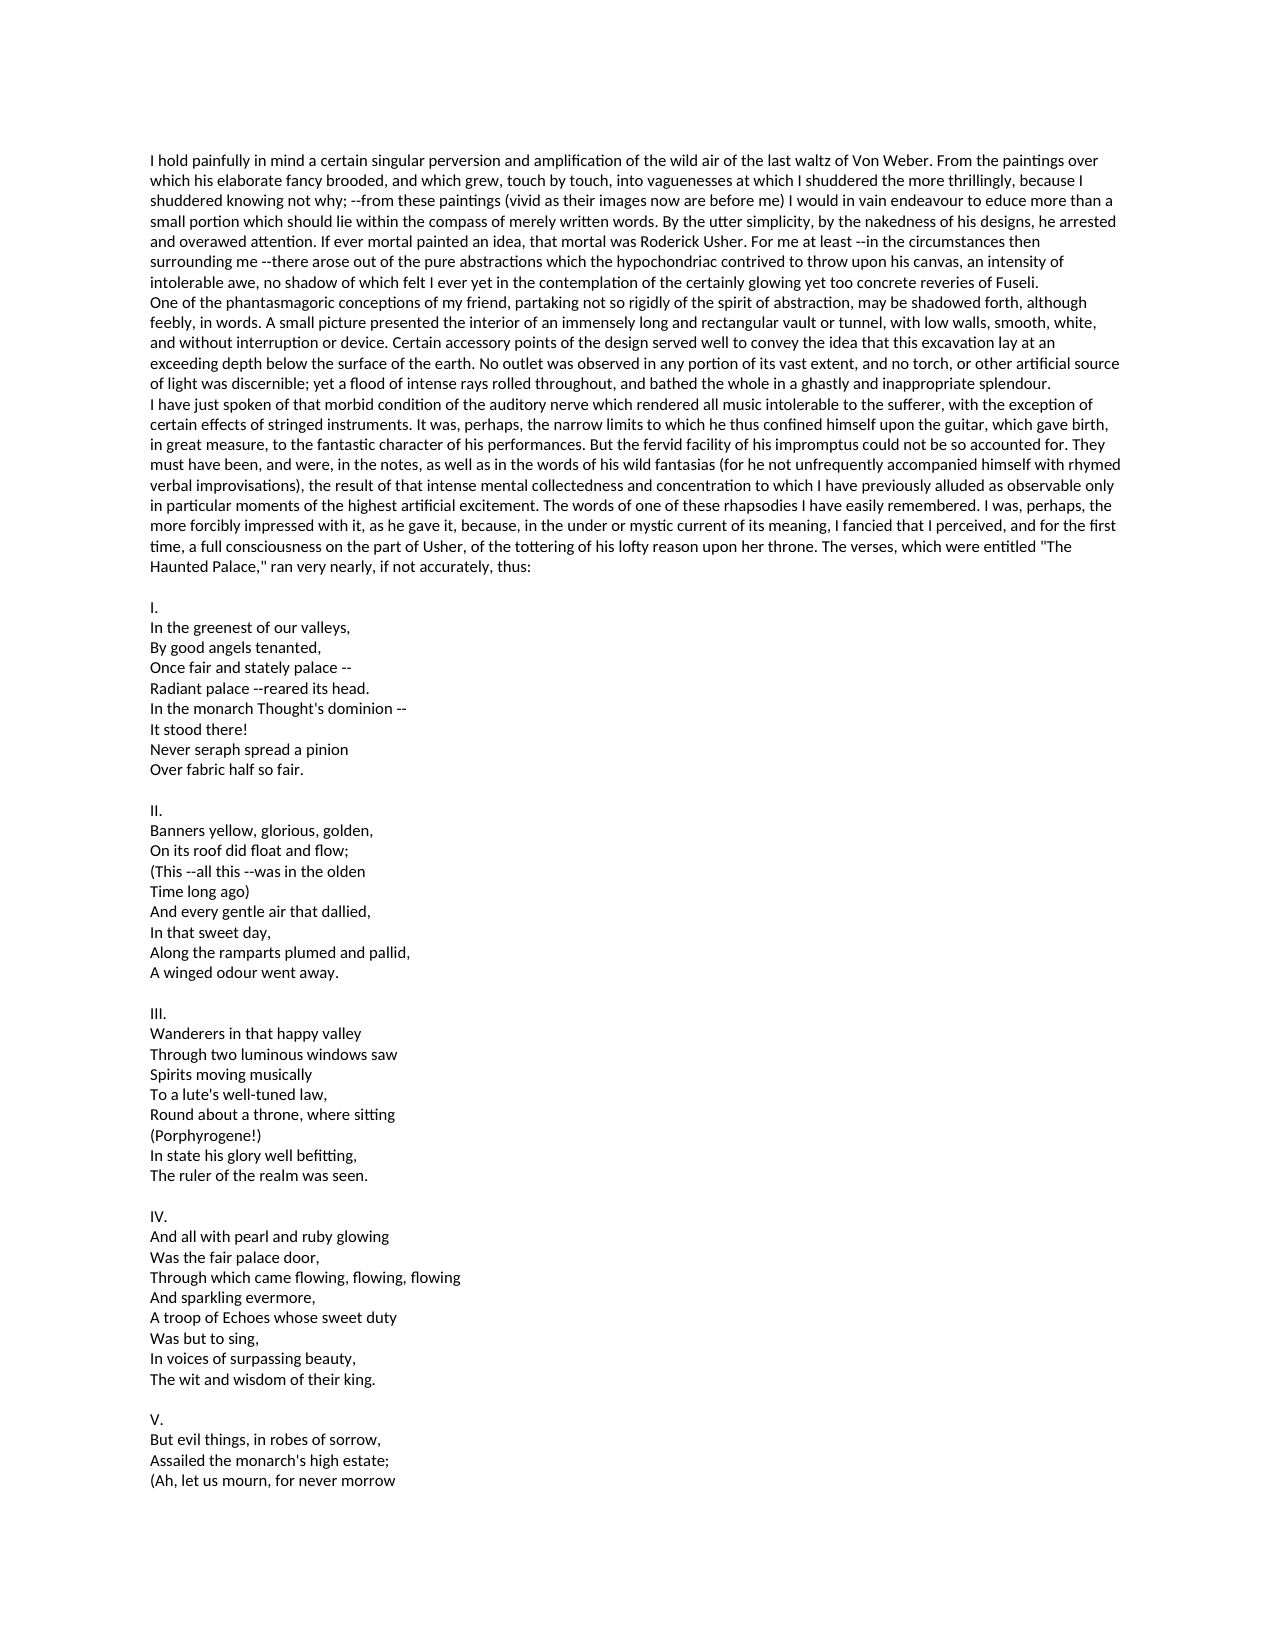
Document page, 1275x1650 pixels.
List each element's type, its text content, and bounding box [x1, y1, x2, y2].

text A troop of Echoes whose sweet duty [150, 1308, 1125, 1328]
text In the monarch Thought's dominion -- [150, 698, 1125, 719]
text Radiant palace --reared its head. [150, 678, 1125, 698]
text In that sweet day, [150, 922, 1125, 942]
text A winged odour went away. [150, 962, 1125, 983]
text The wit and wisdom of their king. [150, 1369, 1125, 1389]
text Along the ramparts plumed and pallid, [150, 942, 1125, 962]
text In the greenest of our valleys, [150, 617, 1125, 637]
text (Ah, let us mourn, for never morrow [150, 1470, 1125, 1491]
text Spirits moving musically [150, 1064, 1125, 1084]
text Through which came flowing, flowing, flowing [150, 1267, 1125, 1287]
text (Porphyrogene!) [150, 1125, 1125, 1145]
text One of the phantasmagoric conceptions of my friend, partaking not so rigidly of the spirit of abstraction, may be shadowed forth, although feebly, in words. A small picture presented the interior of an immensely long and rectangular vault or tunnel, with low walls, smooth, white, and without interruption or device. Certain accessory points of the design served well to convey the idea that this excavation lay at an exceeding depth below the surface of the earth. No outlet was observed in any portion of its vast extent, and no torch, or other artificial source of light was discernible; yet a flood of intense rays rolled throughout, and bathed the whole in a ghastly and inappropriate splendour. [150, 292, 1125, 394]
text And all with pearl and ruby glowing [150, 1227, 1125, 1247]
text Was but to sing, [150, 1328, 1125, 1348]
text By good angels tenanted, [150, 637, 1125, 658]
text Time long ago) [150, 881, 1125, 902]
text Round about a throne, where sitting [150, 1105, 1125, 1125]
text Through two luminous windows saw [150, 1044, 1125, 1064]
text V. [150, 1409, 1125, 1430]
text And every gentle air that dallied, [150, 902, 1125, 922]
text Assailed the monarch's high estate; [150, 1450, 1125, 1470]
text And sparkling evermore, [150, 1287, 1125, 1308]
text Wanderers in that happy valley [150, 1023, 1125, 1044]
text (This --all this --was in the olden [150, 861, 1125, 881]
text I. [150, 597, 1125, 617]
text To a lute's well-tuned law, [150, 1084, 1125, 1105]
text Was the fair palace door, [150, 1247, 1125, 1267]
text In voices of surpassing beauty, [150, 1348, 1125, 1369]
text But evil things, in robes of sorrow, [150, 1430, 1125, 1450]
text Banners yellow, glorious, golden, [150, 820, 1125, 841]
text II. [150, 800, 1125, 820]
text On its roof did float and flow; [150, 841, 1125, 861]
text The ruler of the realm was seen. [150, 1166, 1125, 1186]
text It stood there! [150, 719, 1125, 739]
text In state his glory well befitting, [150, 1145, 1125, 1166]
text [150, 150, 1125, 292]
text Once fair and stately palace -- [150, 658, 1125, 678]
text I have just spoken of that morbid condition of the auditory nerve which rendered all music intolerable to the sufferer, with the exception of certain effects of stringed instruments. It was, perhaps, the narrow limits to which he thus confined himself upon the guitar, which gave birth, in great measure, to the fantastic character of his performances. But the fervid facility of his impromptus could not be so accounted for. They must have been, and were, in the notes, as well as in the words of his wild fantasias (for he not unfrequently accompanied himself with rhymed verbal improvisations), the result of that intense mental collectedness and concentration to which I have previously alluded as observable only in particular moments of the highest artificial excitement. The words of one of these rhapsodies I have easily remembered. I was, perhaps, the more forcibly impressed with it, as he gave it, because, in the under or mystic current of its meaning, I fancied that I perceived, and for the first time, a full consciousness on the part of Usher, of the tottering of his lofty reason upon her throne. The verses, which were entitled "The Haunted Palace," ran very nearly, if not accurately, thus: [150, 394, 1125, 577]
text Never seraph spread a pinion [150, 739, 1125, 759]
text IV. [150, 1206, 1125, 1227]
text Over fabric half so fair. [150, 759, 1125, 780]
text III. [150, 1003, 1125, 1023]
